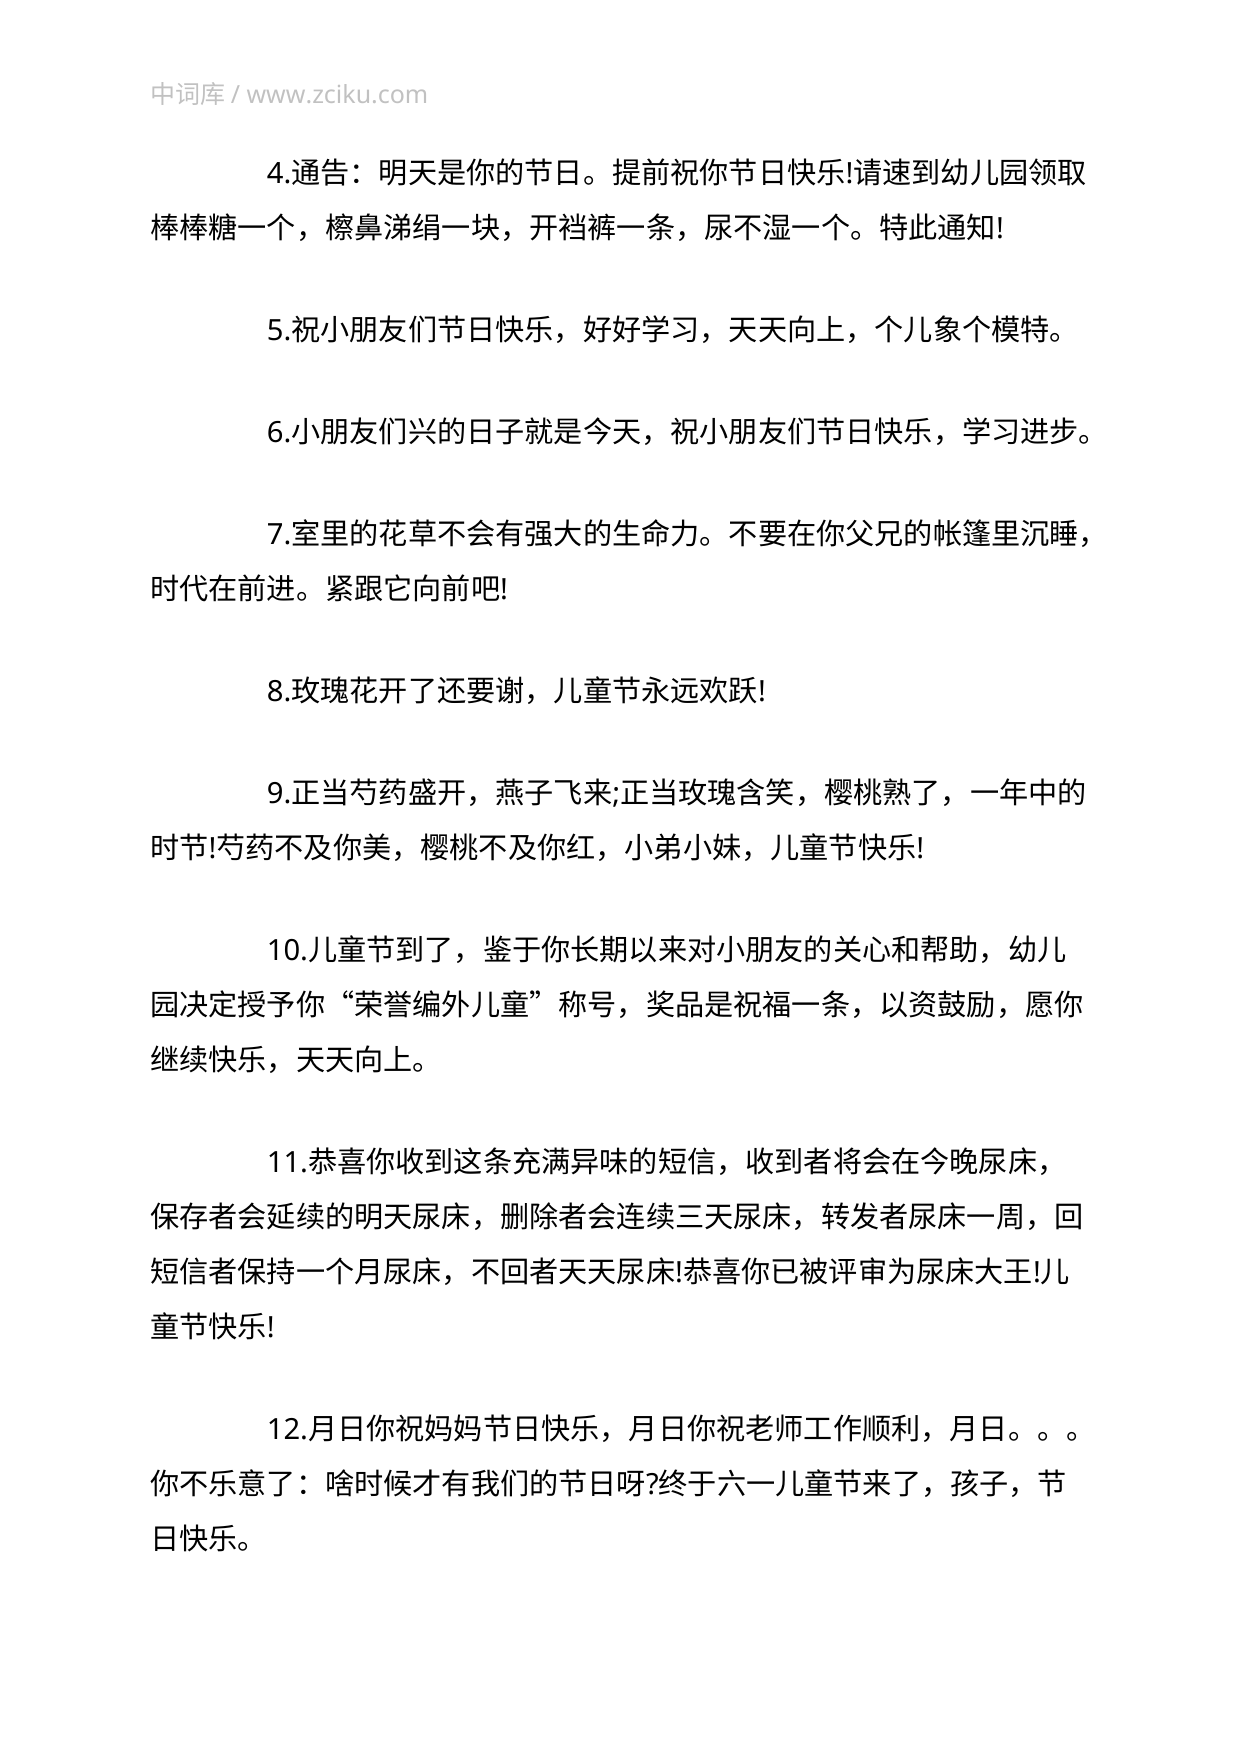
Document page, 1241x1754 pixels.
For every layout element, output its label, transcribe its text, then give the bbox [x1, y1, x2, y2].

text 10.儿童节到了，鉴于你长期以来对小朋友的关心和帮助，幼儿园决定授予你“荣誉编外儿童”称号，奖品是祝福一条，以资鼓励，愿你继续快乐，天天向上。 [150, 927, 1090, 1079]
text 11.恭喜你收到这条充满异味的短信，收到者将会在今晚尿床，保存者会延续的明天尿床，删除者会连续三天尿床，转发者尿床一周，回短信者保持一个月尿床，不回者天天尿床!恭喜你已被评审为尿床大王!儿童节快乐! [150, 1138, 1090, 1346]
text 8.玫瑰花开了还要谢，儿童节永远欢跃! [150, 668, 1090, 710]
text 4.通告：明天是你的节日。提前祝你节日快乐!请速到幼儿园领取棒棒糖一个，檫鼻涕绢一块，开裆裤一条，尿不湿一个。特此通知! [150, 150, 1090, 247]
text 7.室里的花草不会有强大的生命力。不要在你父兄的帐篷里沉睡，时代在前进。紧跟它向前吧! [150, 511, 1090, 608]
text 6.小朋友们兴的日子就是今天，祝小朋友们节日快乐，学习进步。 [150, 409, 1090, 451]
text 9.正当芍药盛开，燕子飞来;正当玫瑰含笑，樱桃熟了，一年中的时节!芍药不及你美，樱桃不及你红，小弟小妹，儿童节快乐! [150, 770, 1090, 867]
text 12.月日你祝妈妈节日快乐，月日你祝老师工作顺利，月日。。。你不乐意了：啥时候才有我们的节日呀?终于六一儿童节来了，孩子，节日快乐。 [150, 1405, 1090, 1558]
text 5.祝小朋友们节日快乐，好好学习，天天向上，个儿象个模特。 [150, 307, 1090, 349]
